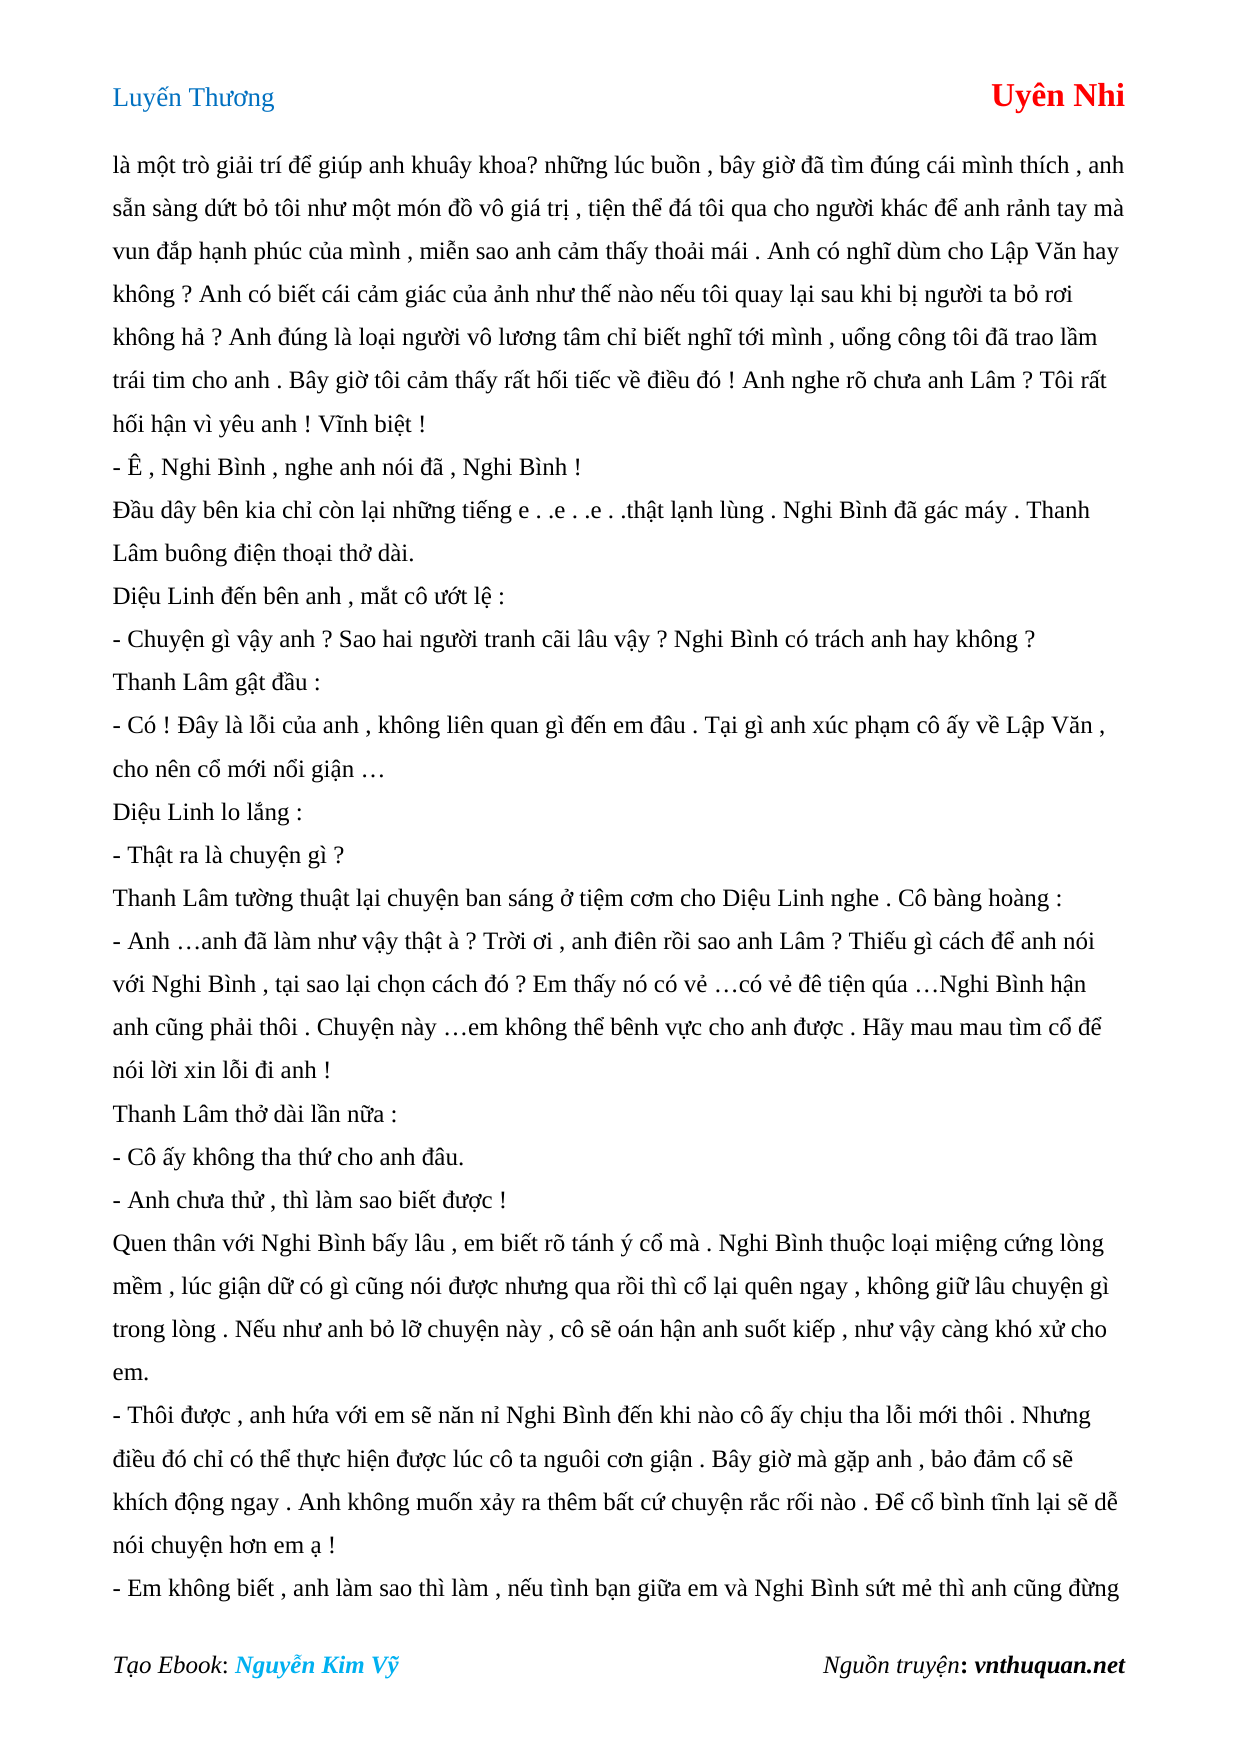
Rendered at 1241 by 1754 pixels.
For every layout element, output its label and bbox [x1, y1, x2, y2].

text [112, 150, 1128, 1602]
